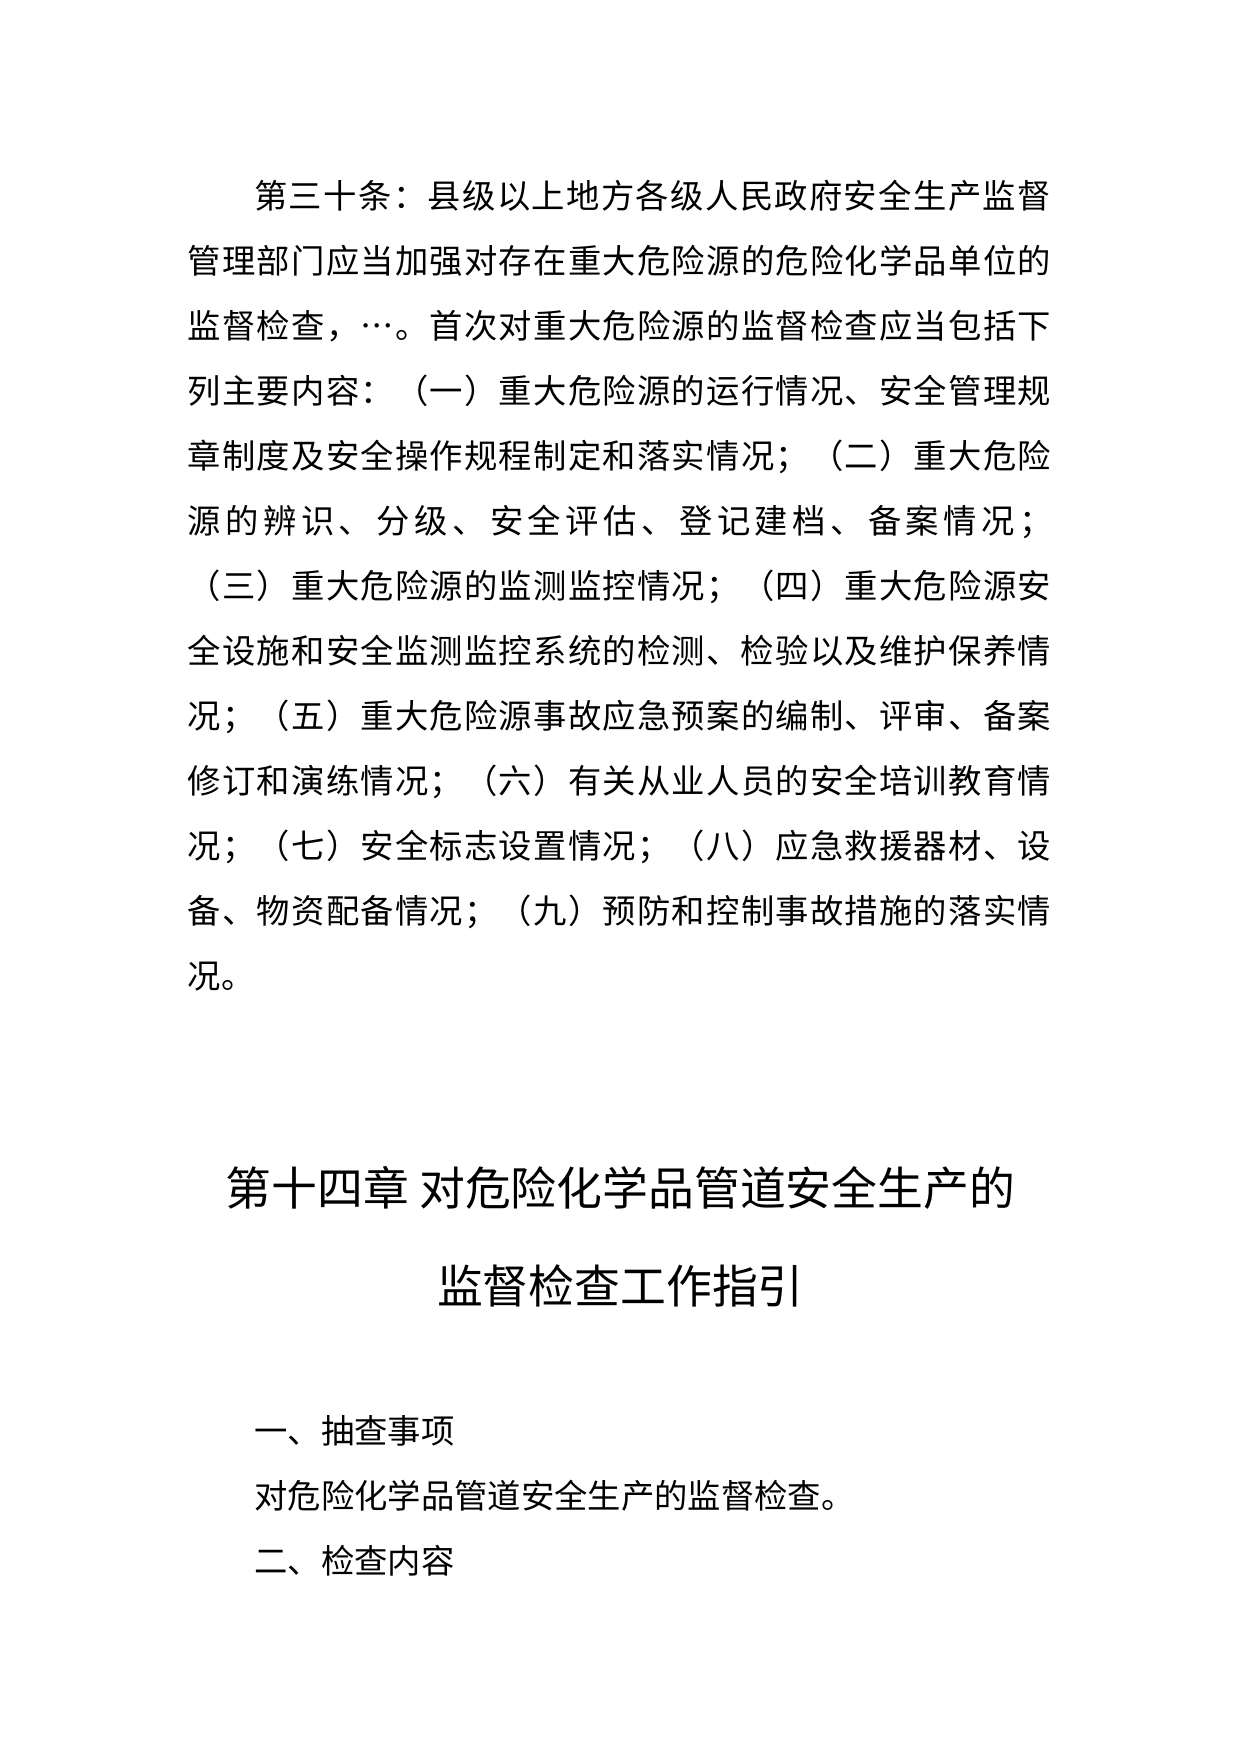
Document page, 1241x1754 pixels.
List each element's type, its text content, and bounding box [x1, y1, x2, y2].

text 第三十条：县级以上地方各级人民政府安全生产监督管理部门应当加强对存在重大危险源的危险化学品单位的监督检查，…。首次对重大危险源的监督检查应当包括下列主要内容：（一）重大危险源的运行情况、安全管理规章制度及安全操作规程制定和落实情况；（二）重大危险源的辨识、分级、安全评估、登记建档、备案情况；（三）重大危险源的监测监控情况；（四）重大危险源安全设施和安全监测监控系统的检测、检验以及维护保养情况；（五）重大危险源事故应急预案的编制、评审、备案、修订和演练情况；（六）有关从业人员的安全培训教育情况；（七）安全标志设置情况；（八）应急救援器材、设备、物资配备情况；（九）预防和控制事故措施的落实情况。 [187, 162, 1053, 1007]
text 二、检查内容 [187, 1527, 1053, 1592]
text 一、抽查事项 [187, 1397, 1053, 1462]
text 第十四章 对危险化学品管道安全生产的 [187, 1137, 1053, 1234]
text 对危险化学品管道安全生产的监督检查。 [187, 1462, 1053, 1527]
text 监督检查工作指引 [187, 1234, 1053, 1332]
